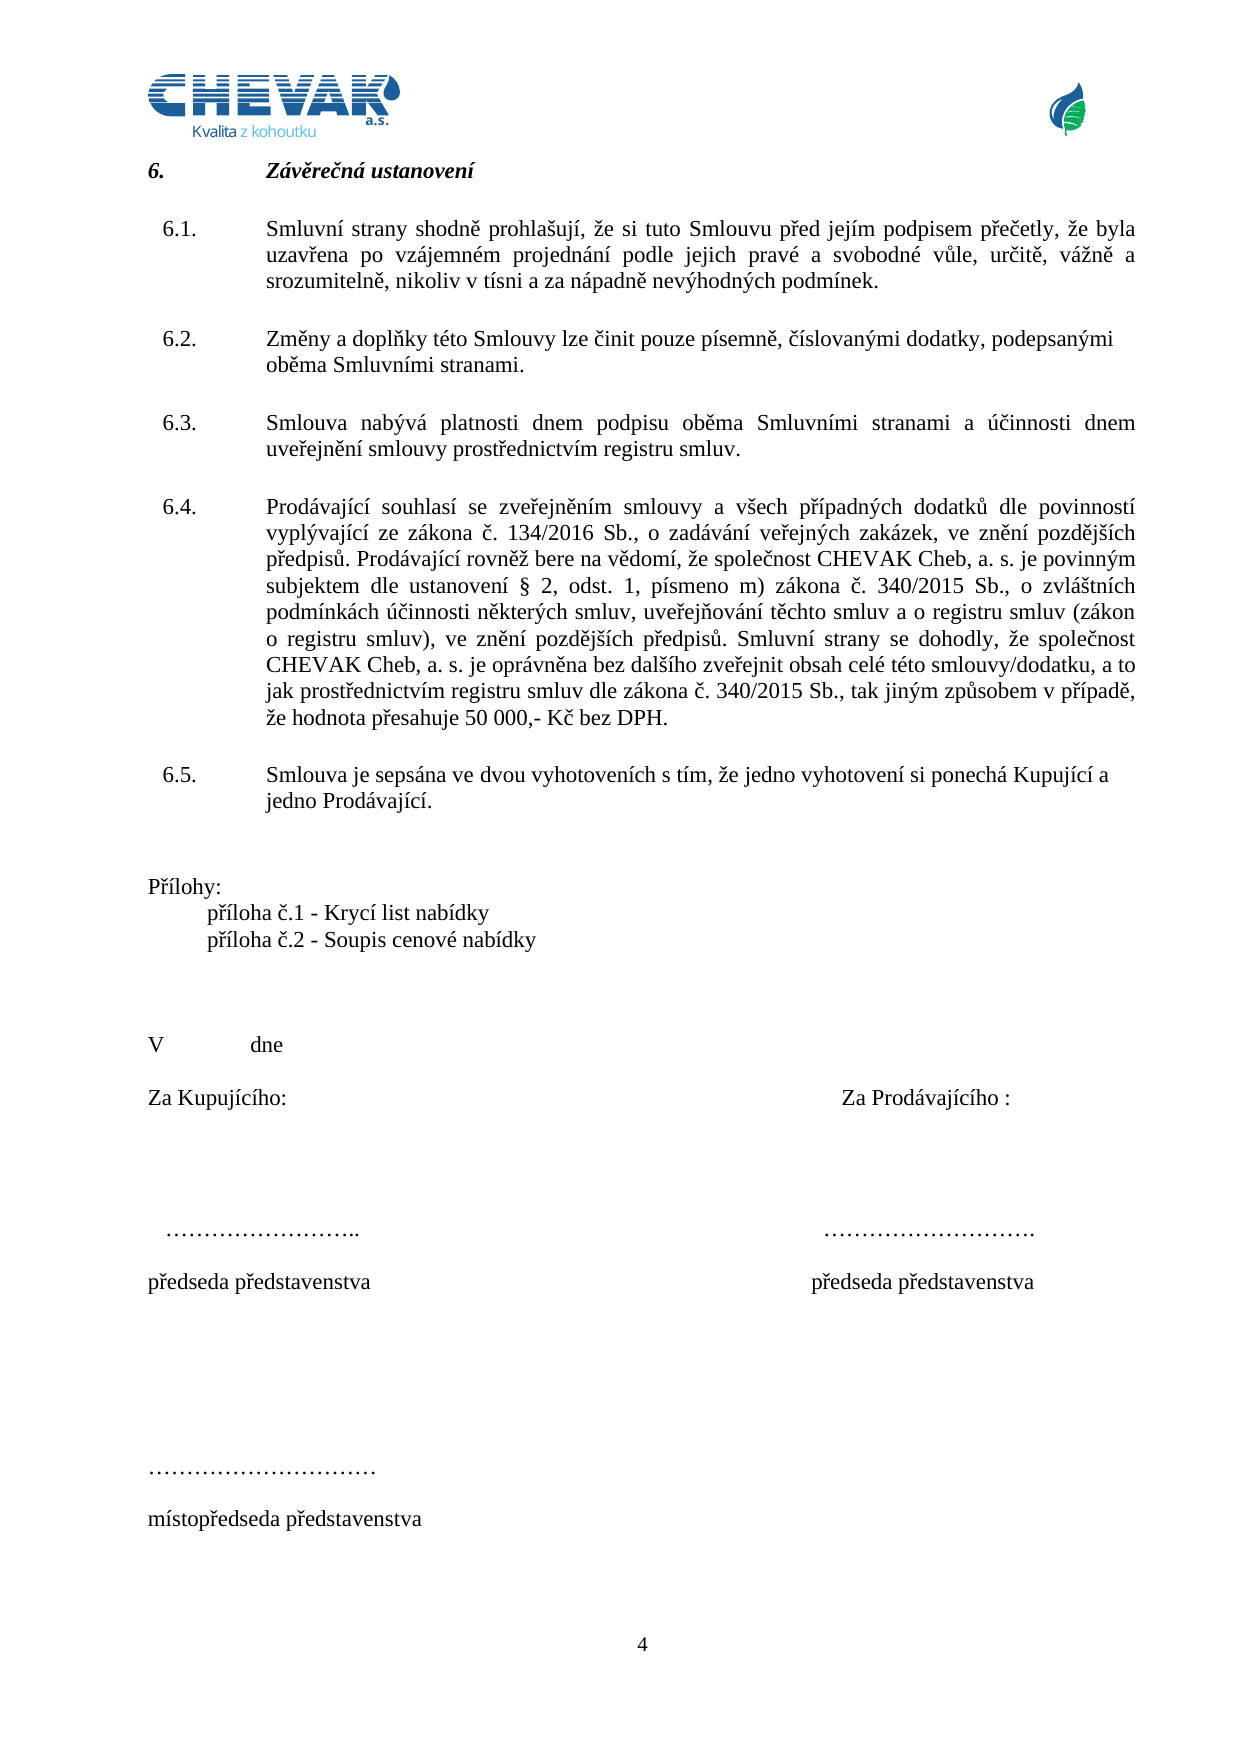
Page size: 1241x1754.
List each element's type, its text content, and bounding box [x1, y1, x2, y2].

subtitle Smlouva je sepsána ve dvou vyhotoveních s tím, že jedno vyhotovení si ponechá Kupující a jedno Prodávající. [162, 761, 1137, 814]
text ………………………… [148, 1453, 1137, 1479]
text Za Kupujícího: Za Prodávajícího : [148, 1084, 1137, 1110]
subtitle Závěrečná ustanovení [148, 157, 1137, 183]
text příloha č.2 - Soupis cenové nabídky [207, 926, 1137, 952]
subtitle Prodávající souhlasí se zveřejněním smlouvy a všech případných dodatků dle povinností vyplývající ze zákona č. 134/2016 Sb., o zadávání veřejných zakázek, ve znění pozdějších předpisů. Prodávající rovněž bere na vědomí, že společnost CHEVAK Cheb, a. s. je povinným subjektem dle ustanovení § 2, odst. 1, písmeno m) zákona č. 340/2015 Sb., o zvláštních podmínkách účinnosti některých smluv, uveřejňování těchto smluv a o registru smluv (zákon o registru smluv), ve znění pozdějších předpisů. Smluvní strany se dohodly, že společnost CHEVAK Cheb, a. s. je oprávněna bez dalšího zveřejnit obsah celé této smlouvy/dodatku, a to jak prostřednictvím registru smluv dle zákona č. 340/2015 Sb., tak jiným způsobem v případě, že hodnota přesahuje 50 000,- Kč bez DPH. [162, 493, 1137, 730]
text místopředseda představenstva [148, 1505, 1137, 1532]
text příloha č.1 - Krycí list nabídky [207, 899, 1137, 926]
subtitle Smluvní strany shodně prohlašují, že si tuto Smlouvu před jejím podpisem přečetly, že byla uzavřena po vzájemném projednání podle jejich pravé a svobodné vůle, určitě, vážně a srozumitelně, nikoliv v tísni a za nápadně nevýhodných podmínek. [162, 214, 1137, 294]
text Přílohy: [148, 873, 1137, 899]
text …………………….. ………………………. [148, 1216, 1137, 1242]
text V dne [148, 1031, 1137, 1057]
subtitle Změny a doplňky této Smlouvy lze činit pouze písemně, číslovanými dodatky, podepsanými oběma Smluvními stranami. [162, 325, 1137, 378]
subtitle Smlouva nabývá platnosti dnem podpisu oběma Smluvními stranami a účinnosti dnem uveřejnění smlouvy prostřednictvím registru smluv. [162, 409, 1137, 462]
text předseda představenstva předseda představenstva [148, 1268, 1137, 1294]
